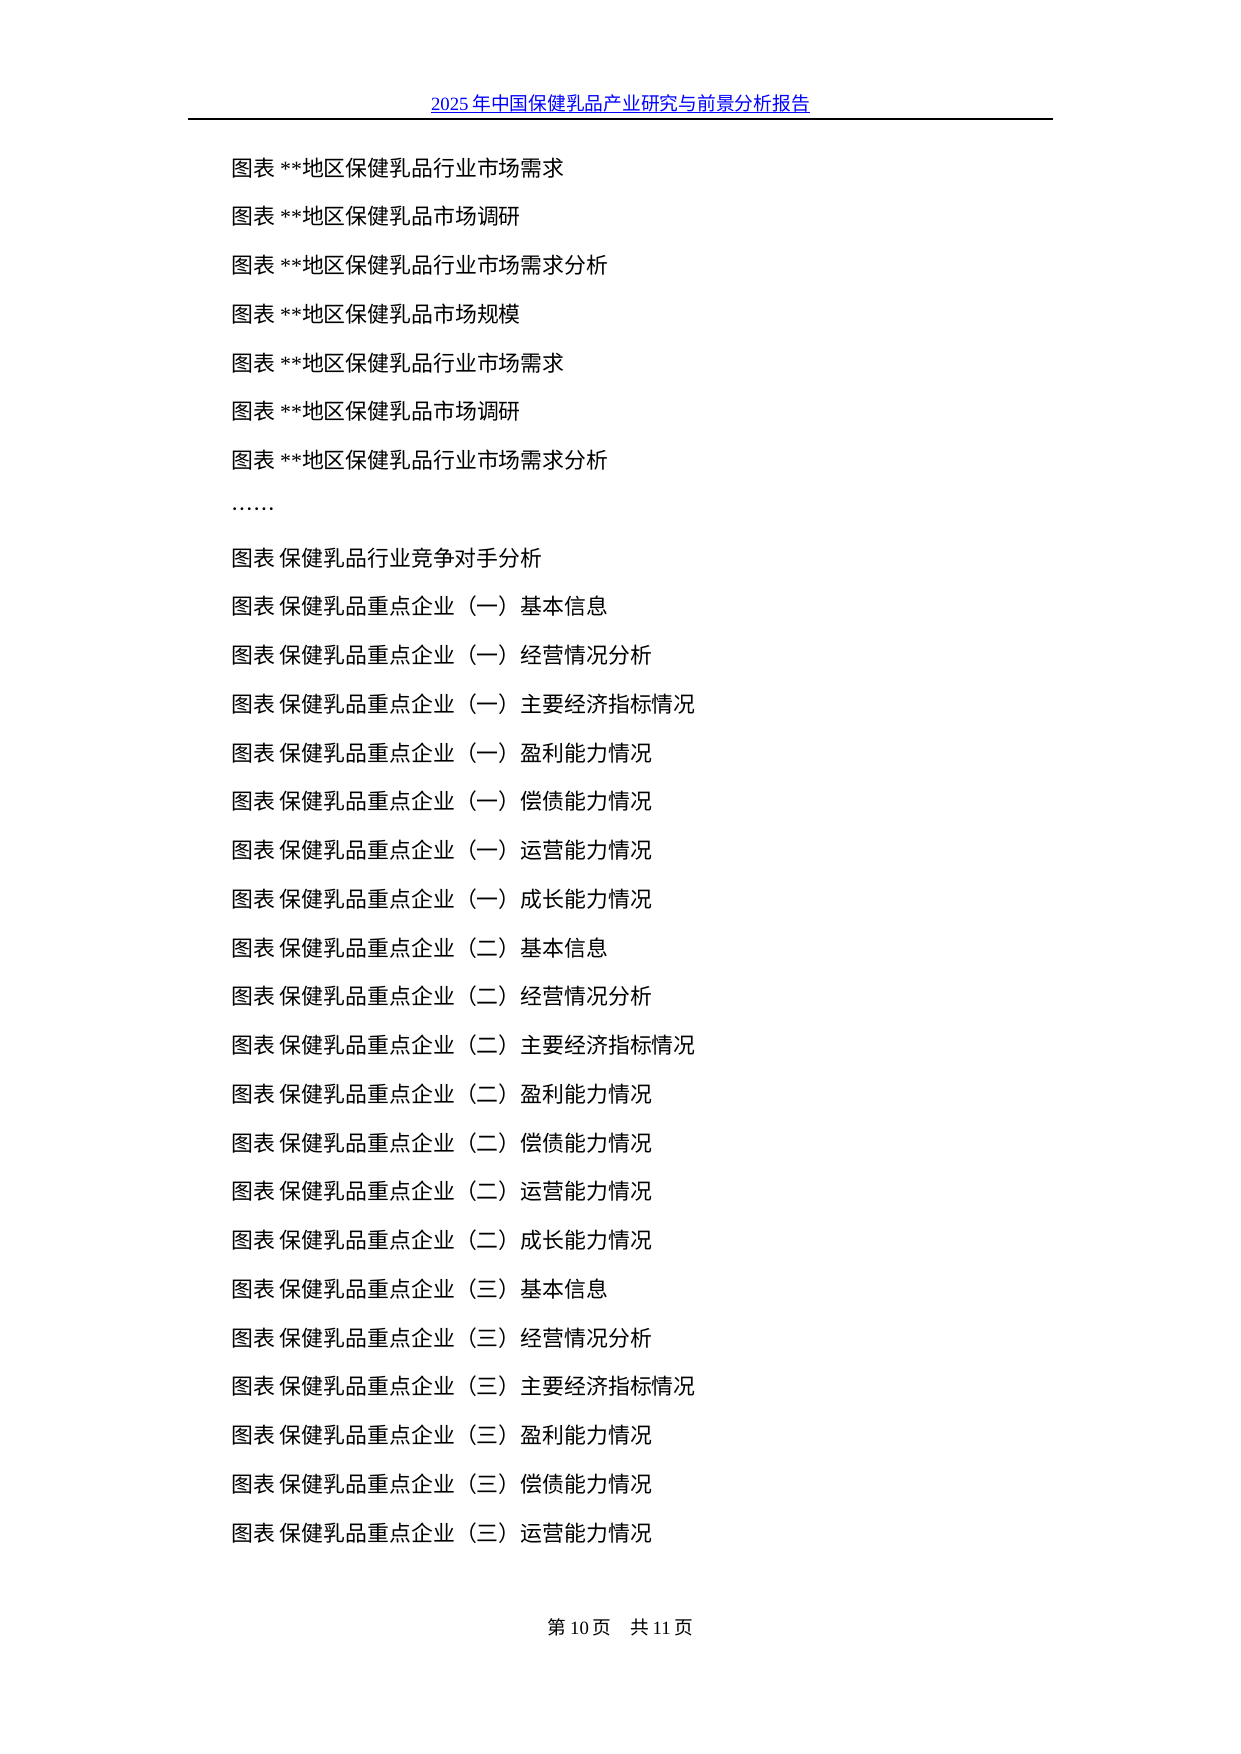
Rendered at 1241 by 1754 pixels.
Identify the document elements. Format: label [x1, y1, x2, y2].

text [187, 150, 1053, 1548]
